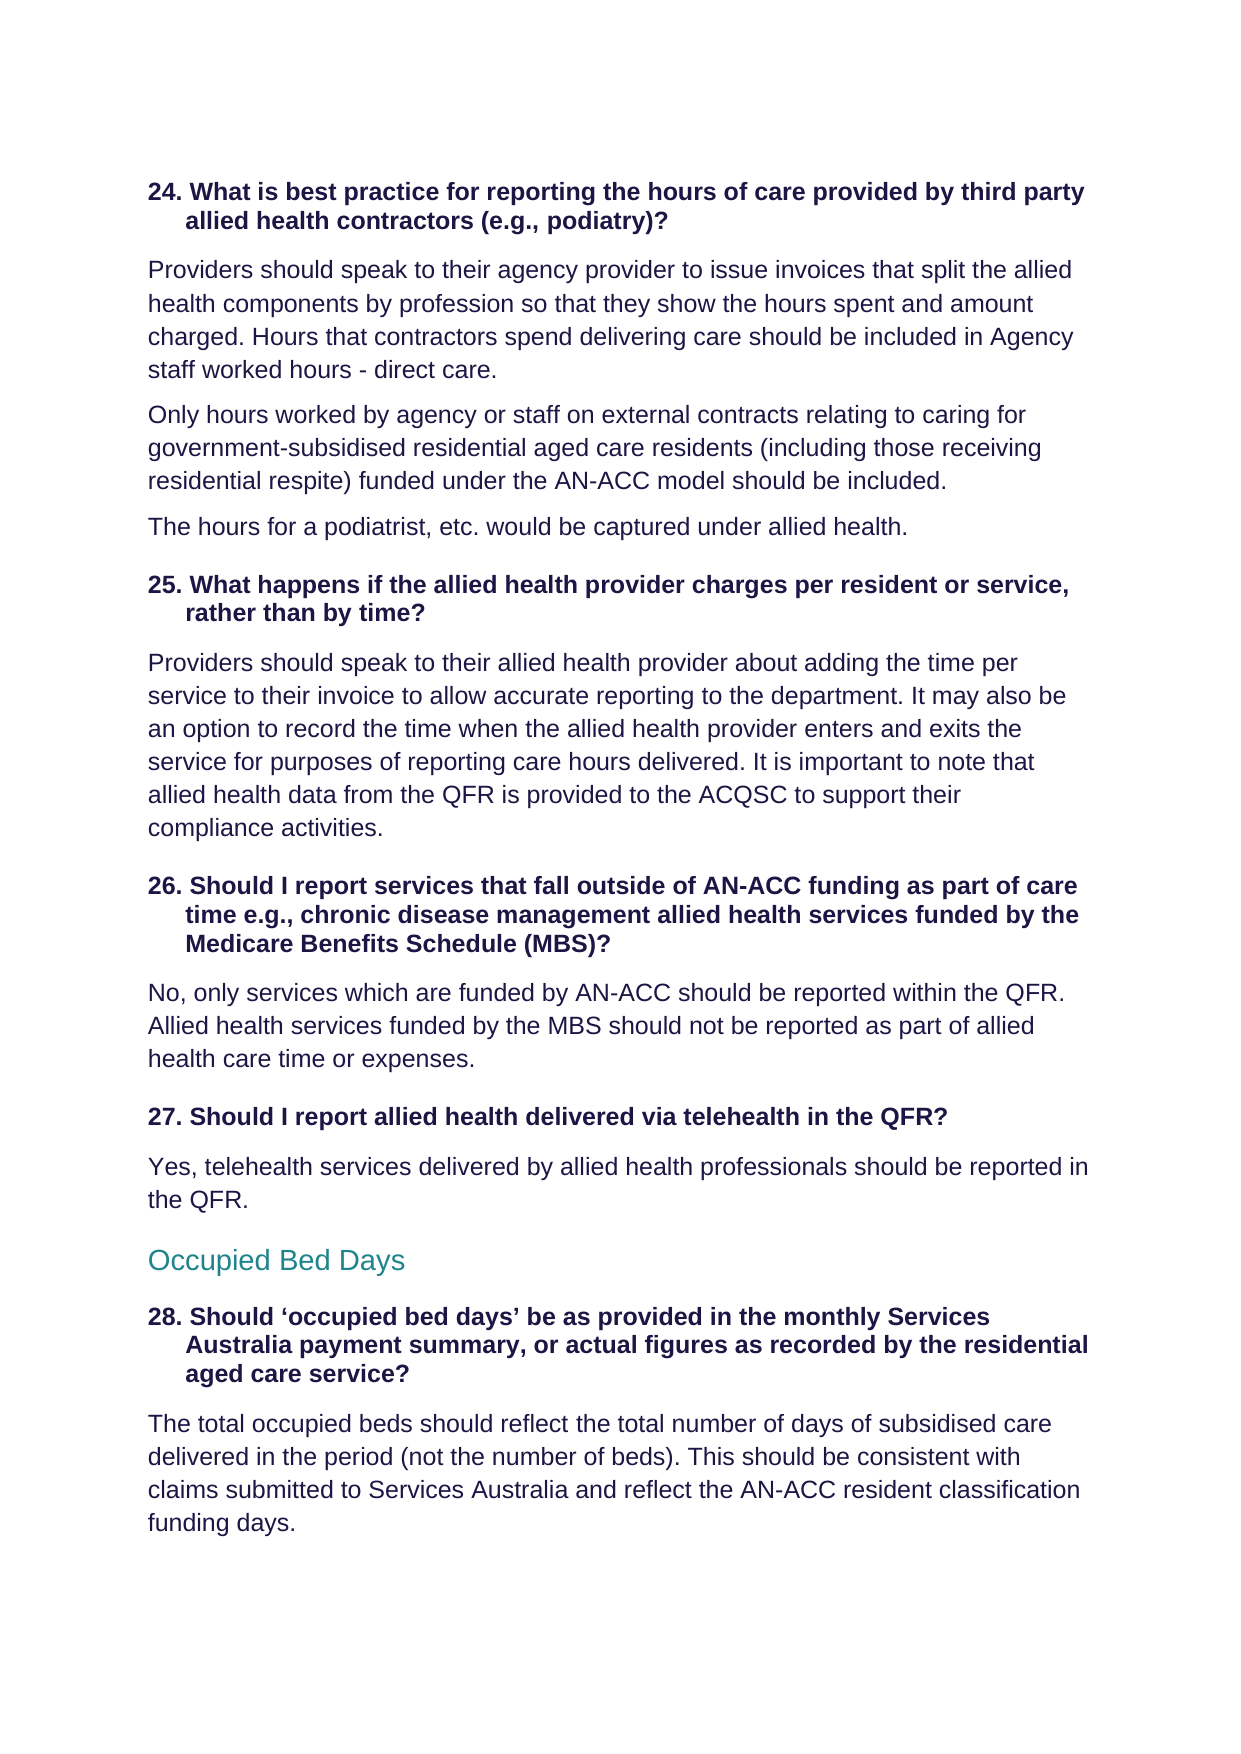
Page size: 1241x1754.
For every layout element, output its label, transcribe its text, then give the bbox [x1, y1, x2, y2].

text Should ‘occupied bed days’ be as provided in the monthly Services Australia payment summary, or actual figures as recorded by the residential aged care service? [148, 1301, 1092, 1388]
text Should I report allied health delivered via telehealth in the QFR? [148, 1102, 1092, 1131]
text What is best practice for reporting the hours of care provided by third party allied health contractors (e.g., podiatry)? [148, 177, 1092, 235]
text No, only services which are funded by AN-ACC should be reported within the QFR. Allied health services funded by the MBS should not be reported as part of allied health care time or expenses. [148, 978, 1092, 1073]
text The hours for a podiatrist, etc. would be captured under allied health. [148, 512, 1092, 540]
subtitle Occupied Bed Days [148, 1243, 1092, 1276]
text What happens if the allied health provider charges per resident or service, rather than by time? [148, 570, 1092, 627]
text Providers should speak to their allied health provider about adding the time per service to their invoice to allow accurate reporting to the department. It may also be an option to record the time when the allied health provider enters and exits the service for purposes of reporting care hours delivered. It is important to note that allied health data from the QFR is provided to the ACQSC to support their compliance activities. [148, 648, 1092, 842]
text Yes, telehealth services delivered by allied health professionals should be reported in the QFR. [148, 1152, 1092, 1214]
text Providers should speak to their agency provider to issue invoices that split the allied health components by profession so that they show the hours spent and amount charged. Hours that contractors spend delivering care should be included in Agency staff worked hours - direct care. [148, 256, 1092, 383]
text The total occupied beds should reflect the total number of days of subsidised care delivered in the period (not the number of beds). This should be consistent with claims submitted to Services Australia and reflect the AN-ACC resident classification funding days. [148, 1408, 1092, 1536]
text Should I report services that fall outside of AN-ACC funding as part of care time e.g., chronic disease management allied health services funded by the Medicare Benefits Schedule (MBS)? [148, 871, 1092, 957]
text Only hours worked by agency or staff on external contracts relating to caring for government-subsidised residential aged care residents (including those receiving residential respite) funded under the AN-ACC model should be included. [148, 400, 1092, 495]
